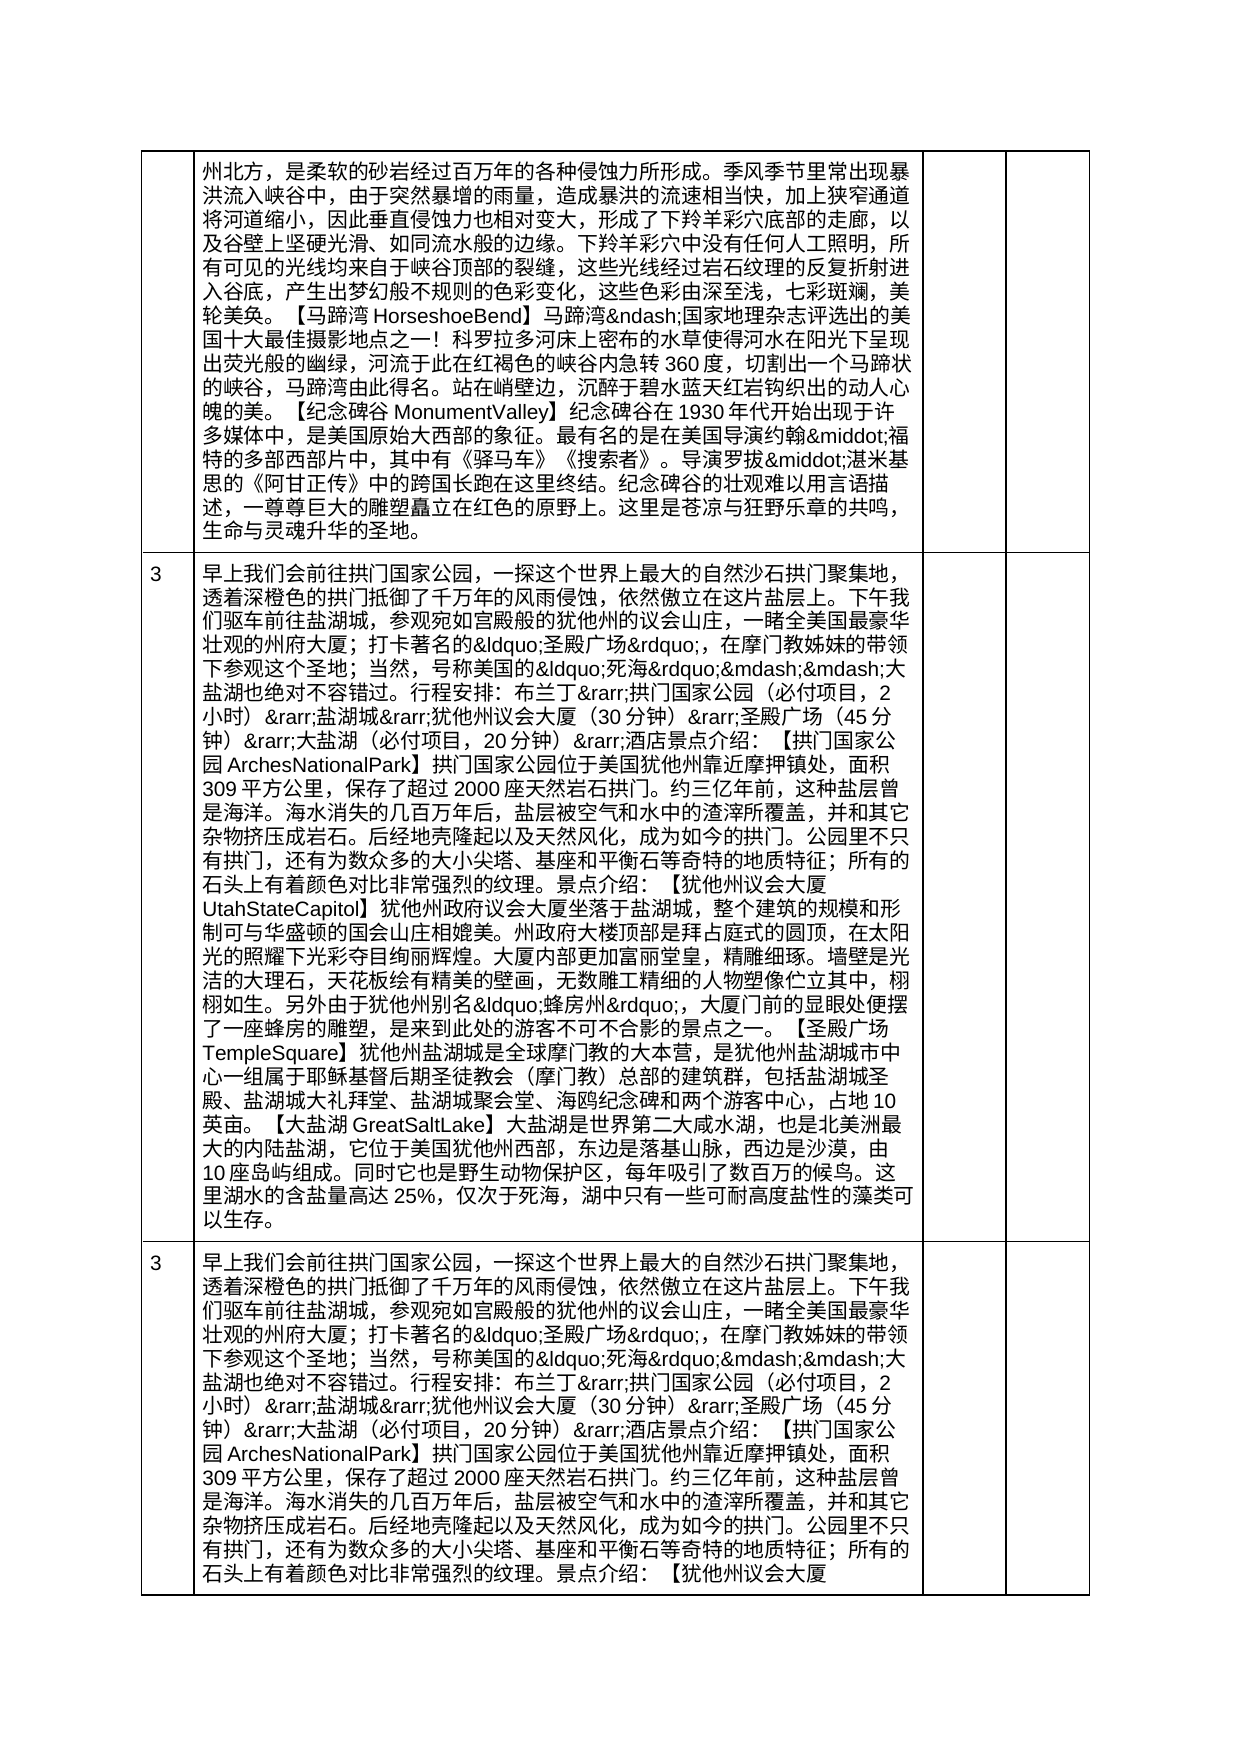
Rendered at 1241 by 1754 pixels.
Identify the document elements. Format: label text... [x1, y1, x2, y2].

table_cell 2 [142, 152, 193, 552]
table_cell 3 [142, 1242, 193, 1594]
table_cell 3 [142, 553, 193, 1241]
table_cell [195, 1242, 922, 1594]
table_cell [1007, 1242, 1089, 1594]
table_cell [924, 152, 1005, 552]
table_cell [924, 1242, 1005, 1594]
table_cell [924, 553, 1005, 1241]
table_cell [1007, 553, 1089, 1241]
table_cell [195, 152, 922, 552]
table_cell [1007, 152, 1089, 552]
